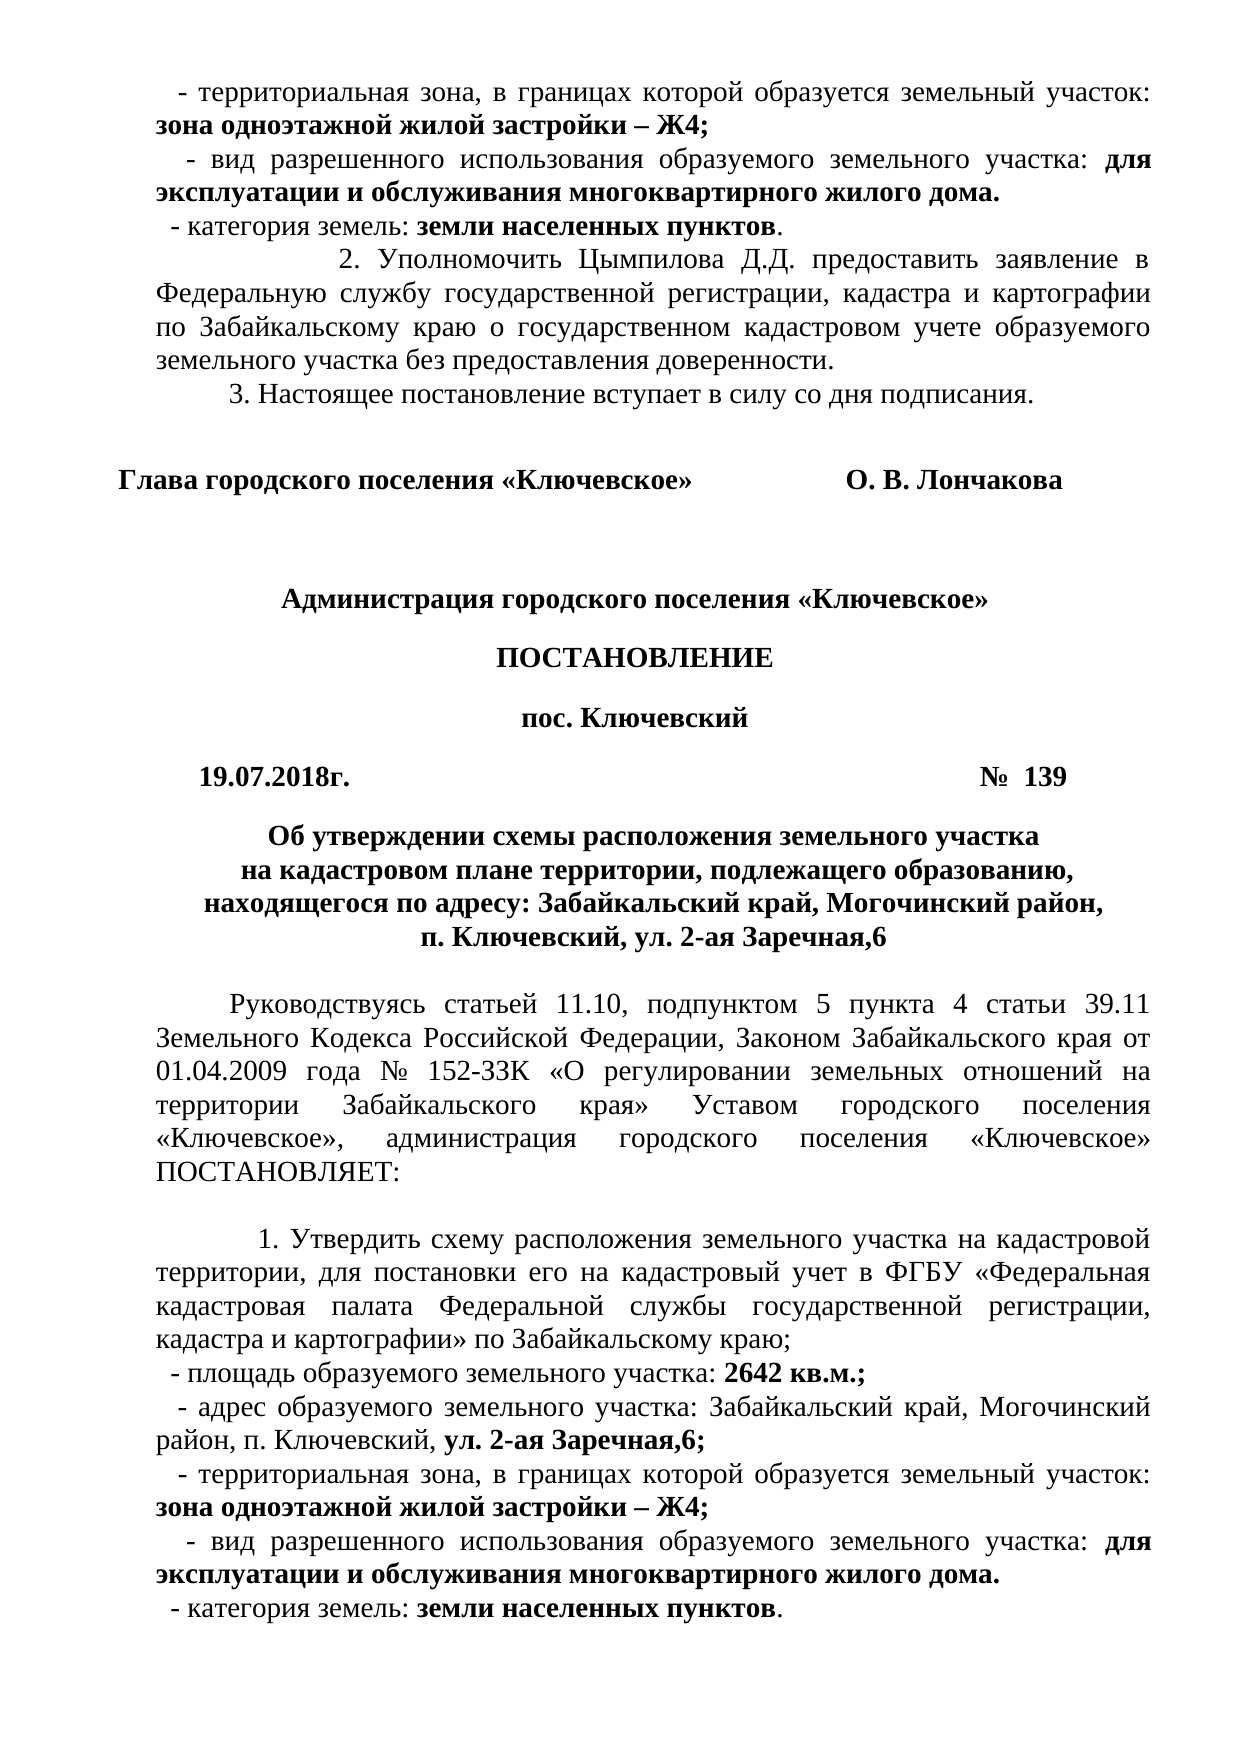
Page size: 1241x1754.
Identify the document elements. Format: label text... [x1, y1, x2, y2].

text Руководствуясь статьей 11.10, подпунктом 5 пункта 4 статьи 39.11 Земельного Кодекса Российской Федерации, Законом Забайкальского края от 01.04.2009 года № 152-ЗЗК «О регулировании земельных отношений на территории Забайкальского края» Уставом городского поселения «Ключевское», администрация городского поселения «Ключевское» ПОСТАНОВЛЯЕТ: [156, 986, 1152, 1187]
text 3. Настоящее постановление вступает в силу со дня подписания. [156, 376, 1152, 409]
text пос. Ключевский [118, 700, 1152, 733]
text Администрация городского поселения «Ключевское» [118, 581, 1152, 614]
text 1. Утвердить схему расположения земельного участка на кадастровой территории, для постановки его на кадастровый учет в ФГБУ «Федеральная кадастровая палата Федеральной службы государственной регистрации, кадастра и картографии» по Забайкальскому краю; [156, 1221, 1152, 1355]
text - территориальная зона, в границах которой образуется земельный участок: зона одноэтажной жилой застройки – Ж4; [156, 1456, 1152, 1523]
text - территориальная зона, в границах которой образуется земельный участок: зона одноэтажной жилой застройки – Ж4; [156, 74, 1152, 141]
text п. Ключевский, ул. 2-ая Заречная,6 [156, 919, 1152, 953]
text 2. Уполномочить Цымпилова Д.Д. предоставить заявление в Федеральную службу государственной регистрации, кадастра и картографии по Забайкальскому краю о государственном кадастровом учете образуемого земельного участка без предоставления доверенности. [156, 242, 1152, 376]
text - адрес образуемого земельного участка: Забайкальский край, Могочинский район, п. Ключевский, ул. 2-ая Заречная,6; [156, 1389, 1152, 1456]
text - категория земель: земли населенных пунктов. [156, 208, 1152, 242]
text - категория земель: земли населенных пунктов. [156, 1590, 1152, 1623]
text 19.07.2018г. № 139 [118, 759, 1152, 793]
text - вид разрешенного использования образуемого земельного участка: для эксплуатации и обслуживания многоквартирного жилого дома. [156, 141, 1152, 208]
text - вид разрешенного использования образуемого земельного участка: для эксплуатации и обслуживания многоквартирного жилого дома. [156, 1523, 1152, 1590]
text ПОСТАНОВЛЕНИЕ [118, 640, 1152, 674]
text на кадастровом плане территории, подлежащего образованию, находящегося по адресу: Забайкальский край, Могочинский район, [156, 852, 1152, 919]
text - площадь образуемого земельного участка: 2642 кв.м.; [156, 1355, 1152, 1389]
text Глава городского поселения «Ключевское» О. В. Лончакова [118, 462, 1152, 496]
text Об утверждении схемы расположения земельного участка [156, 818, 1152, 852]
